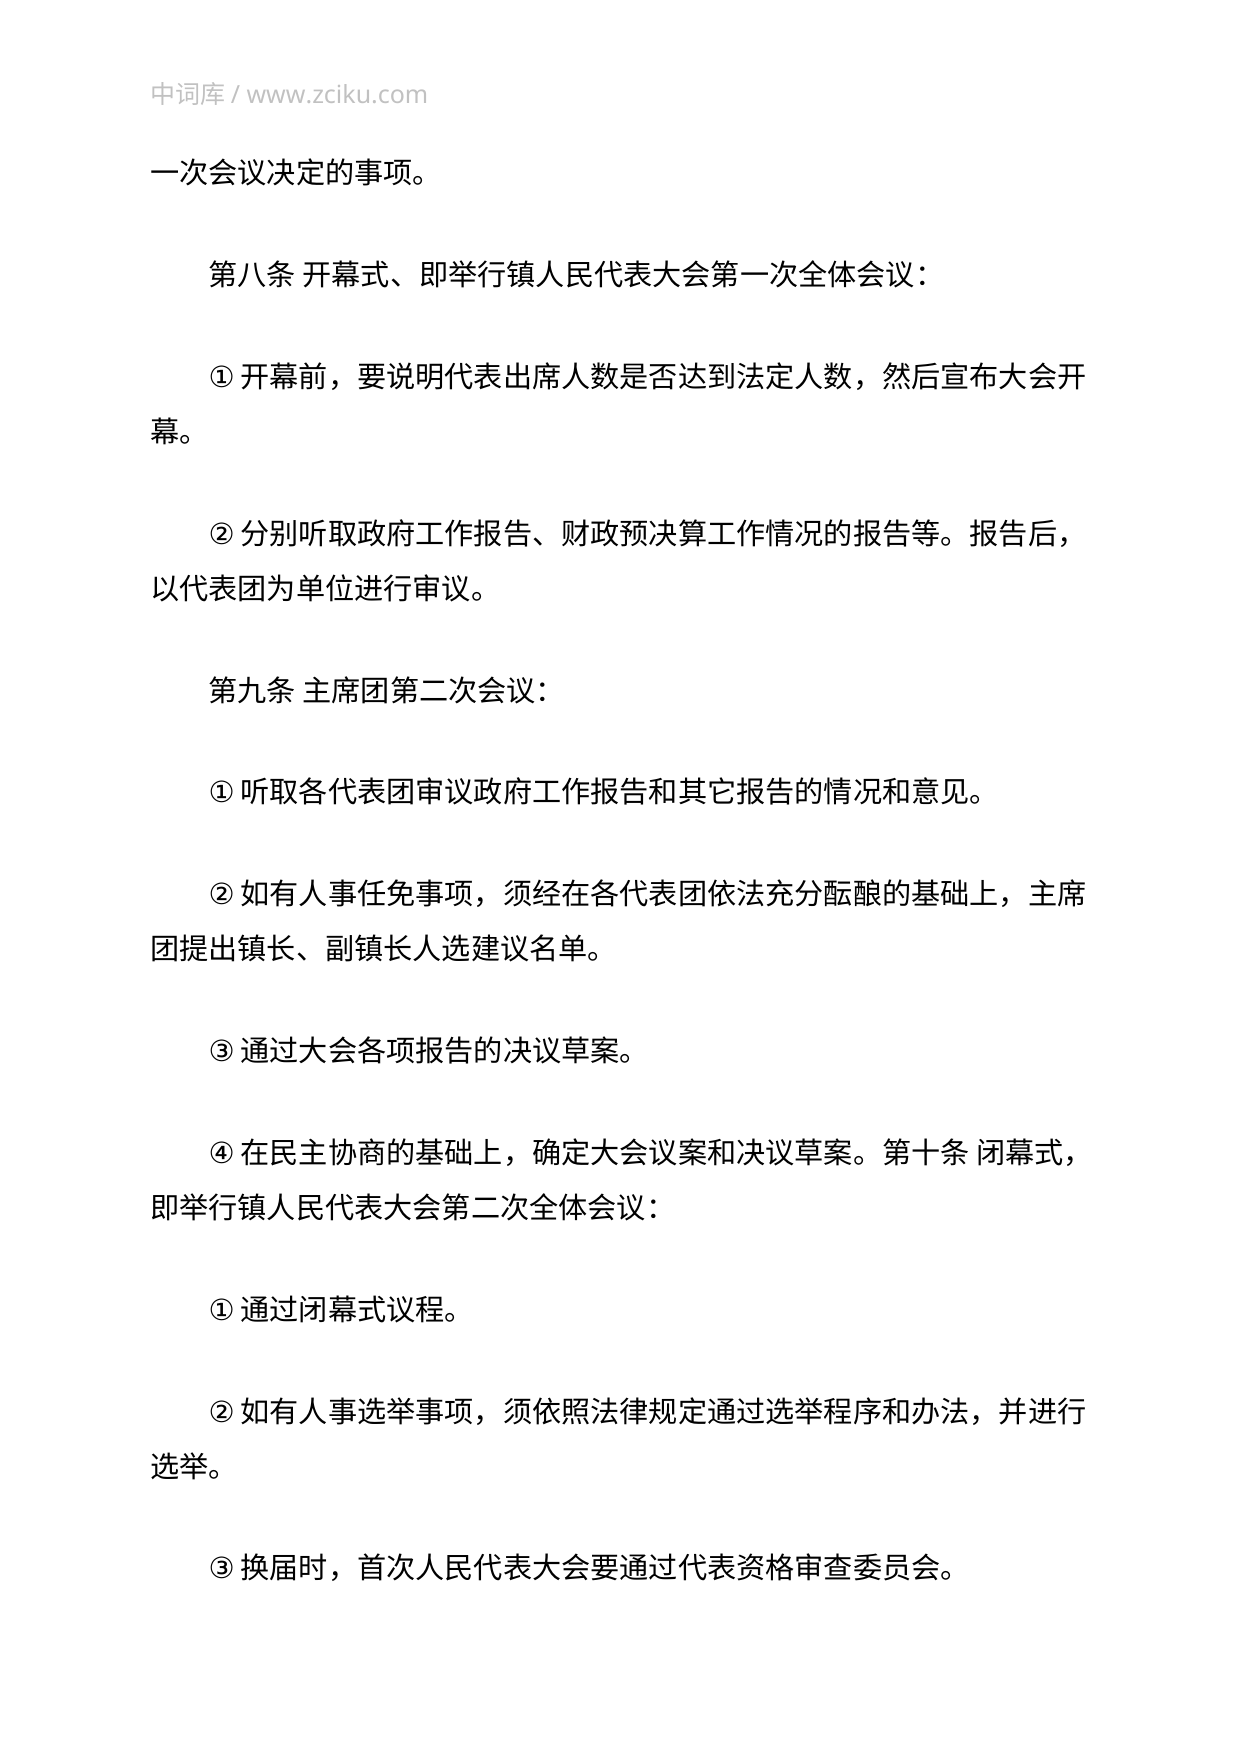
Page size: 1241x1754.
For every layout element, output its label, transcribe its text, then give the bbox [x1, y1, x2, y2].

text 第八条 开幕式、即举行镇人民代表大会第一次全体会议： [150, 252, 1090, 294]
text ②分别听取政府工作报告、财政预决算工作情况的报告等。报告后，以代表团为单位进行审议。 [150, 510, 1090, 608]
text 第九条 主席团第二次会议： [150, 667, 1090, 709]
text ①通过闭幕式议程。 [150, 1286, 1090, 1329]
text ④在民主协商的基础上，确定大会议案和决议草案。第十条 闭幕式，即举行镇人民代表大会第二次全体会议： [150, 1129, 1090, 1227]
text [150, 150, 1090, 192]
text ①开幕前，要说明代表出席人数是否达到法定人数，然后宣布大会开幕。 [150, 353, 1090, 451]
text ③换届时，首次人民代表大会要通过代表资格审查委员会。 [150, 1545, 1090, 1587]
text ②如有人事选举事项，须依照法律规定通过选举程序和办法，并进行选举。 [150, 1388, 1090, 1486]
text ①听取各代表团审议政府工作报告和其它报告的情况和意见。 [150, 769, 1090, 811]
text ③通过大会各项报告的决议草案。 [150, 1028, 1090, 1070]
text ②如有人事任免事项，须经在各代表团依法充分酝酿的基础上，主席团提出镇长、副镇长人选建议名单。 [150, 871, 1090, 968]
